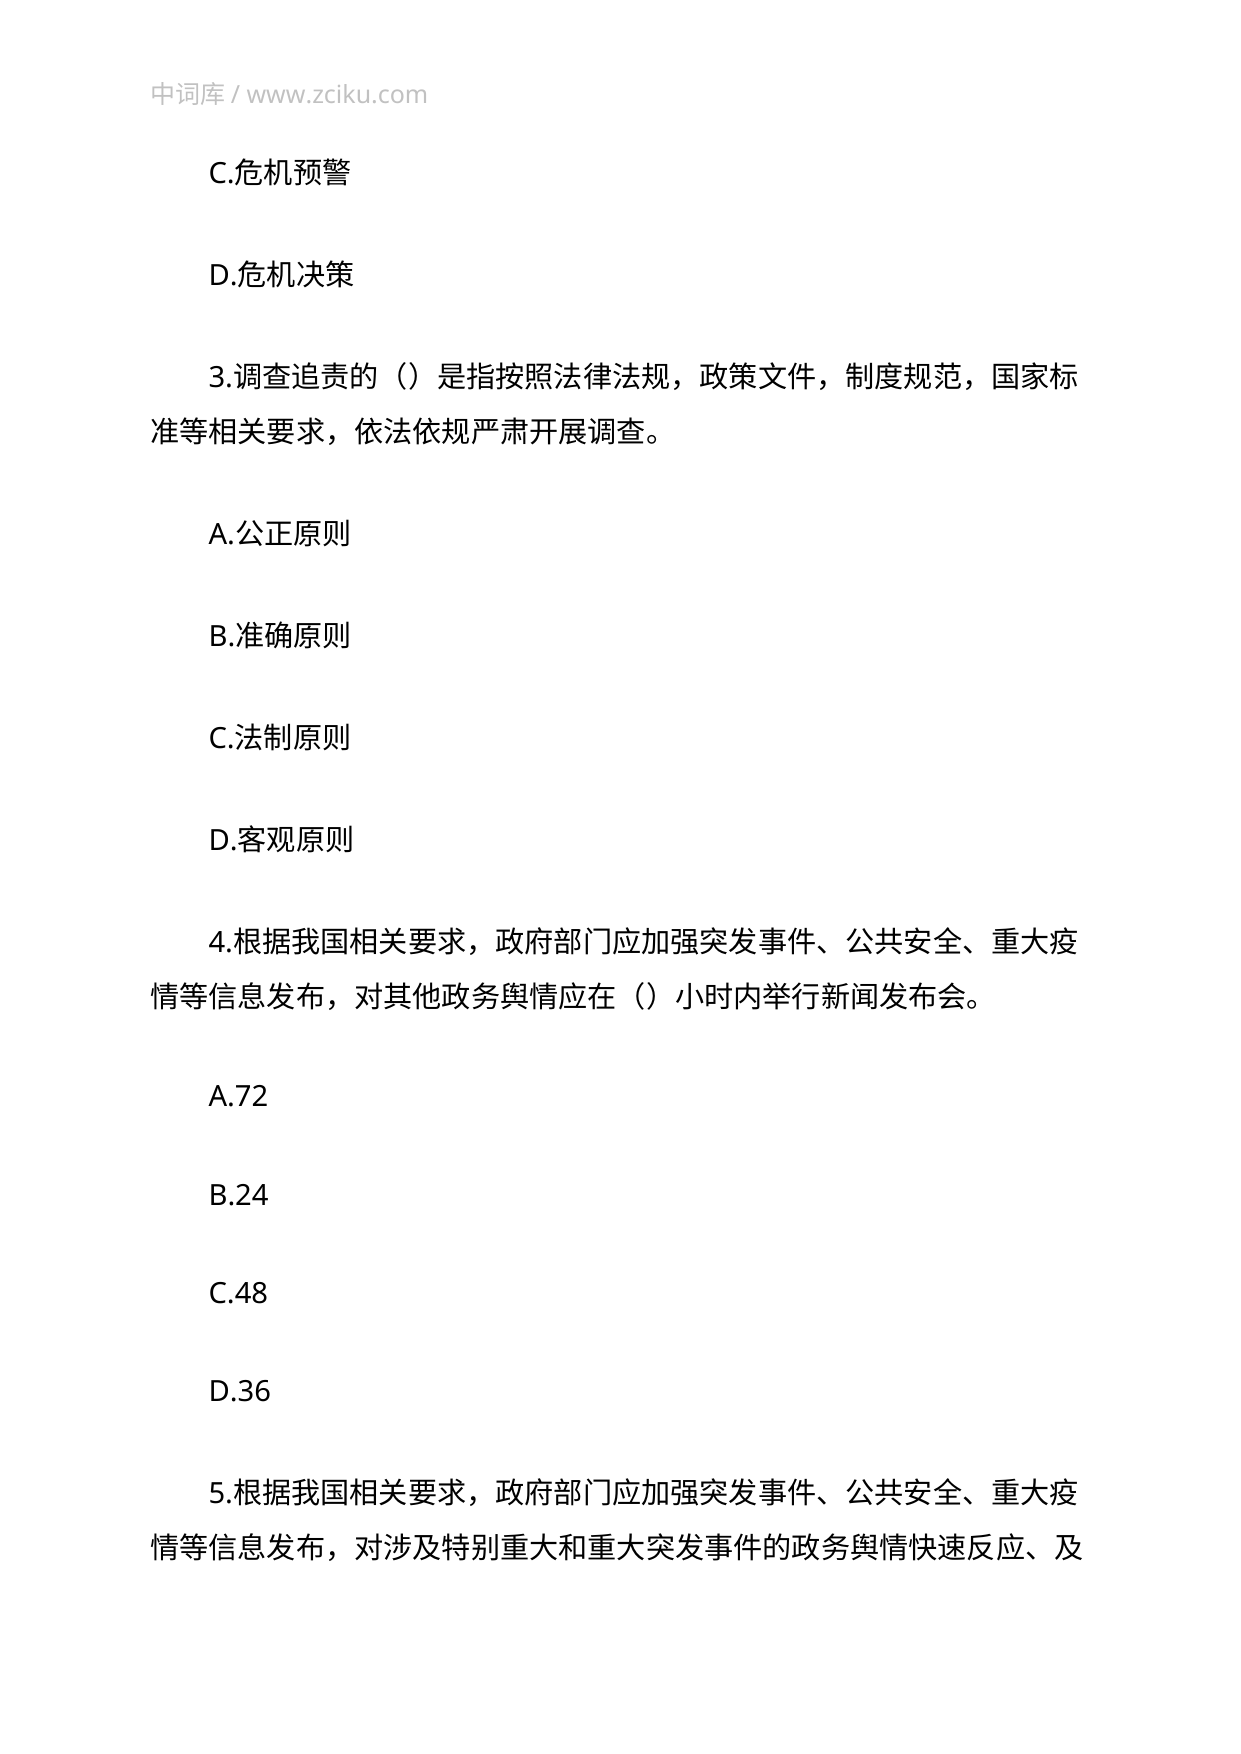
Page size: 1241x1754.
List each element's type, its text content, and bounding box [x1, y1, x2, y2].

text A.公正原则 [150, 511, 1090, 553]
text A.72 [150, 1075, 1090, 1115]
text D.客观原则 [150, 817, 1090, 859]
text 4.根据我国相关要求，政府部门应加强突发事件、公共安全、重大疫情等信息发布，对其他政务舆情应在（）小时内举行新闻发布会。 [150, 919, 1090, 1016]
text D.危机决策 [150, 252, 1090, 294]
text C.危机预警 [150, 150, 1090, 192]
text B.准确原则 [150, 613, 1090, 655]
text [150, 1469, 1090, 1566]
text 3.调查追责的（）是指按照法律法规，政策文件，制度规范，国家标准等相关要求，依法依规严肃开展调查。 [150, 354, 1090, 451]
text D.36 [150, 1371, 1090, 1410]
text B.24 [150, 1174, 1090, 1213]
text C.48 [150, 1272, 1090, 1312]
text C.法制原则 [150, 715, 1090, 757]
